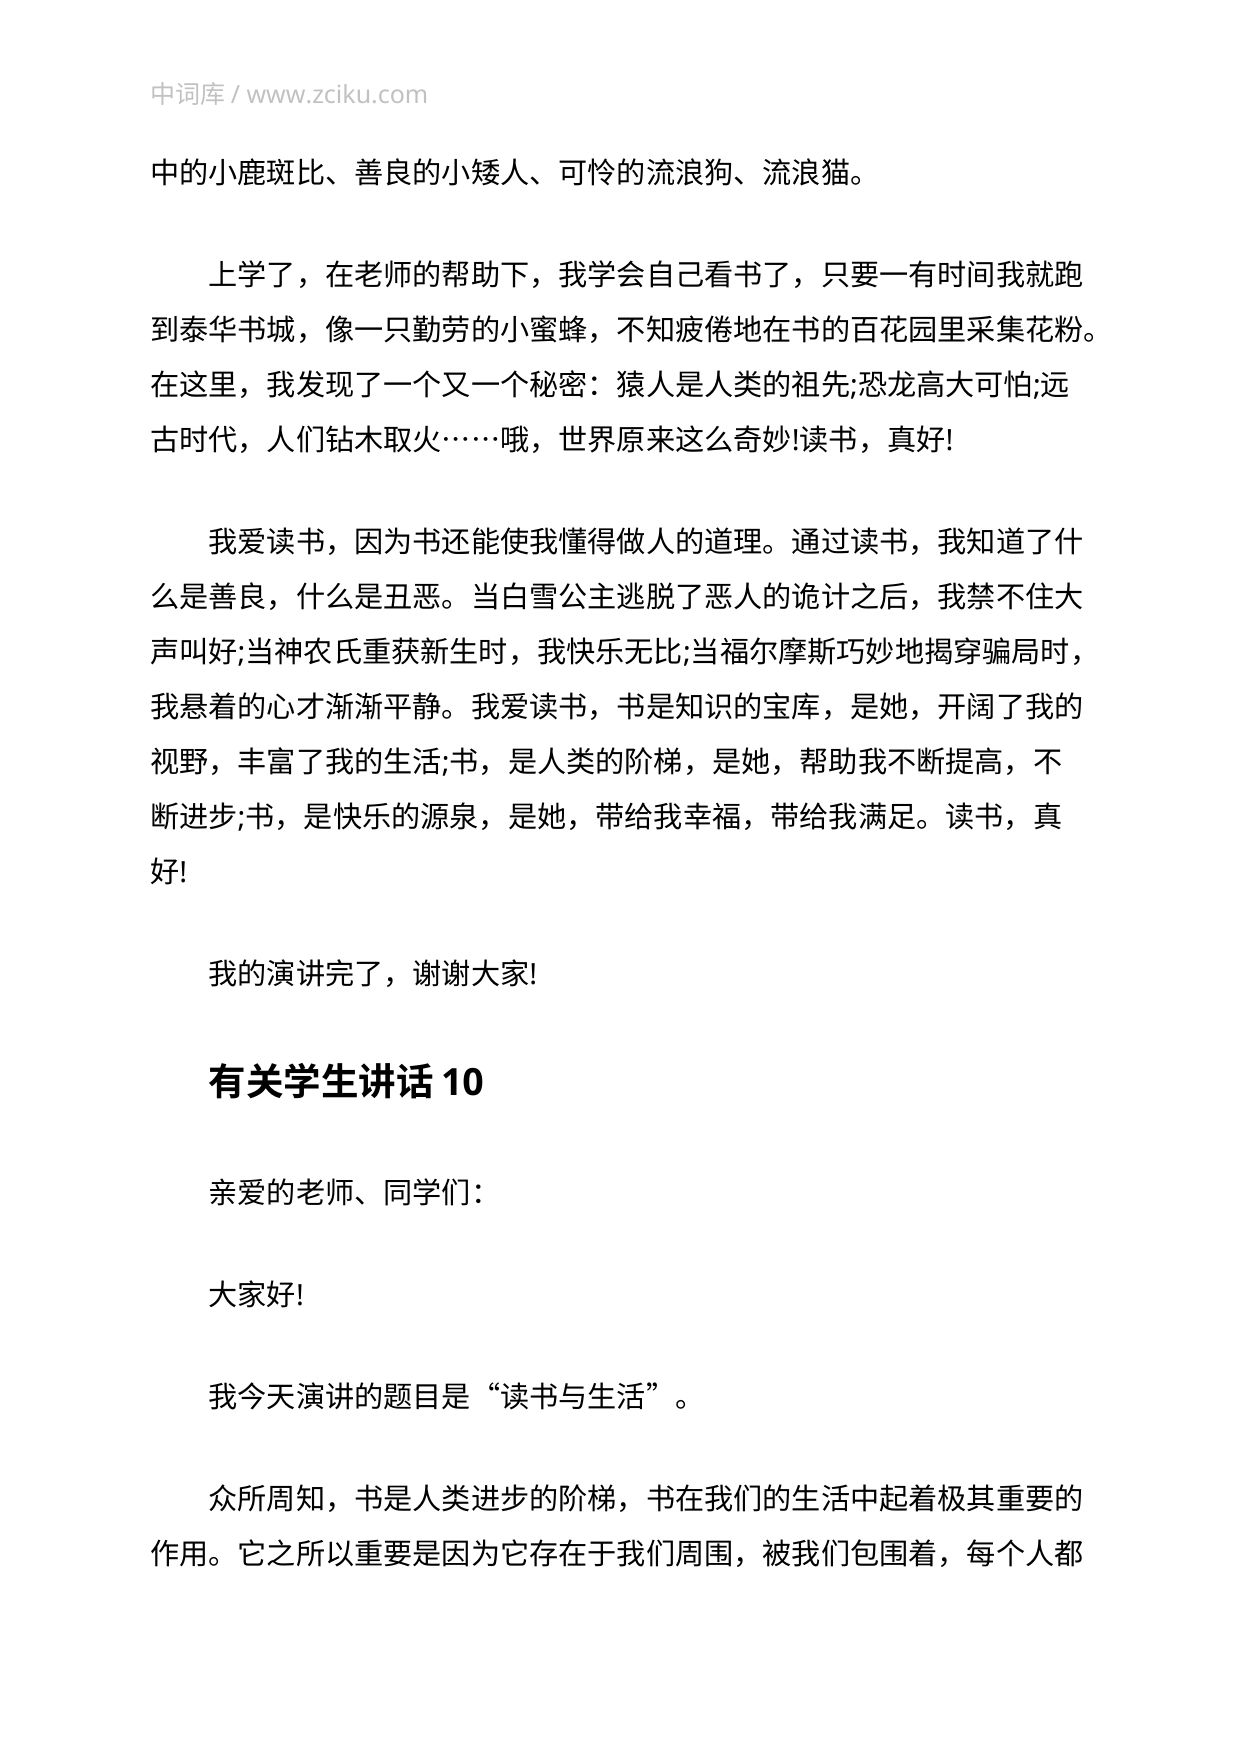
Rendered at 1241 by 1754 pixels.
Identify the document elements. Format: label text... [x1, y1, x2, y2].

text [150, 150, 1090, 192]
text 我爱读书，因为书还能使我懂得做人的道理。通过读书，我知道了什么是善良，什么是丑恶。当白雪公主逃脱了恶人的诡计之后，我禁不住大声叫好;当神农氏重获新生时，我快乐无比;当福尔摩斯巧妙地揭穿骗局时，我悬着的心才渐渐平静。我爱读书，书是知识的宝库，是她，开阔了我的视野，丰富了我的生活;书，是人类的阶梯，是她，帮助我不断提高，不断进步;书，是快乐的源泉，是她，带给我幸福，带给我满足。读书，真好! [150, 518, 1090, 891]
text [150, 1475, 1090, 1572]
text 大家好! [150, 1272, 1090, 1314]
text 我的演讲完了，谢谢大家! [150, 950, 1090, 993]
text 上学了，在老师的帮助下，我学会自己看书了，只要一有时间我就跑到泰华书城，像一只勤劳的小蜜蜂，不知疲倦地在书的百花园里采集花粉。在这里，我发现了一个又一个秘密：猿人是人类的祖先;恐龙高大可怕;远古时代，人们钻木取火……哦，世界原来这么奇妙!读书，真好! [150, 252, 1090, 459]
text 我今天演讲的题目是“读书与生活”。 [150, 1373, 1090, 1416]
text 有关学生讲话10 [150, 1052, 1090, 1107]
text 亲爱的老师、同学们： [150, 1170, 1090, 1212]
